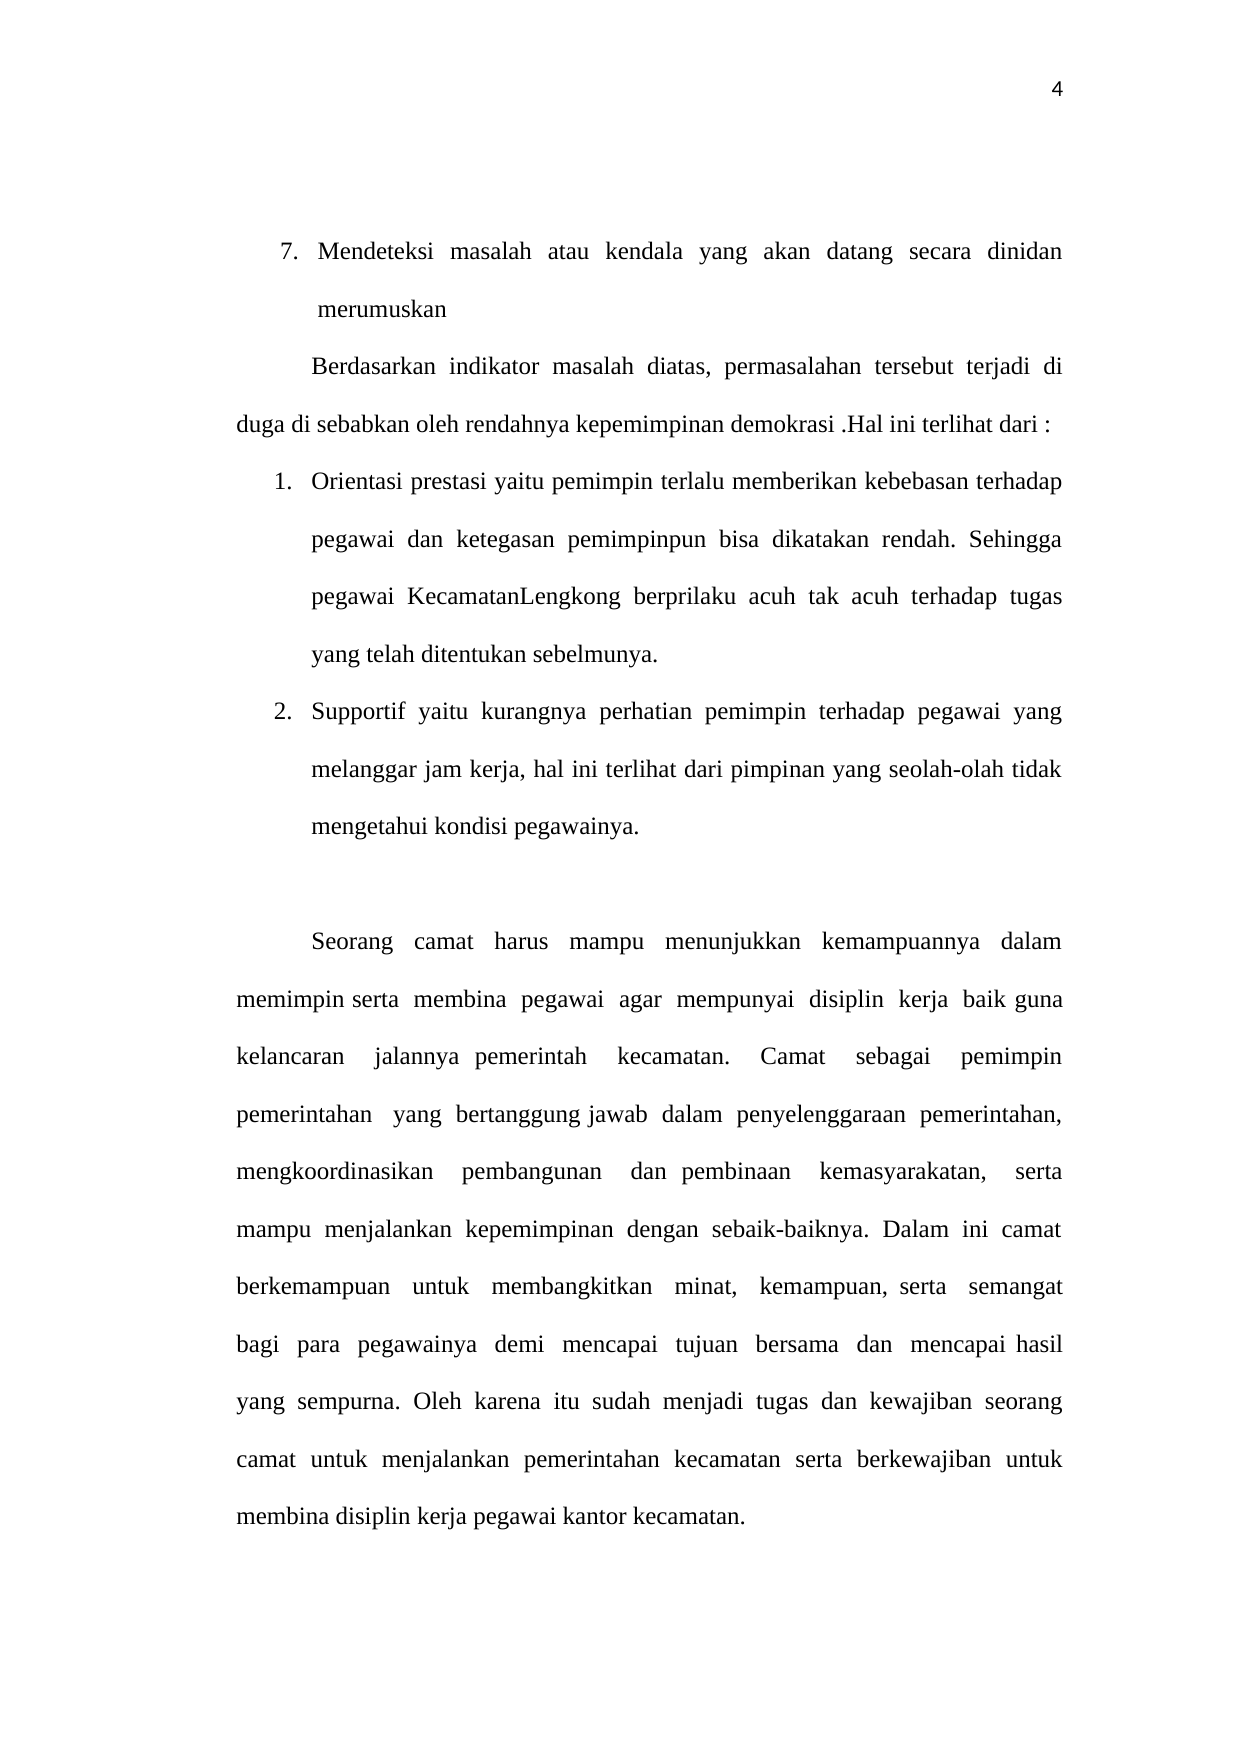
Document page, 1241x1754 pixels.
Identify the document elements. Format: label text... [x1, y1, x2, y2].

list Mendeteksi masalah atau kendala yang akan datang secara dinidan merumuskan [280, 236, 1063, 322]
list Berdasarkan indikator masalah diatas, permasalahan tersebut terjadi di duga di sebabkan oleh rendahnya kepemimpinan demokrasi .Hal ini terlihat dari : [236, 351, 1063, 437]
list Orientasi prestasi yaitu pemimpin terlalu memberikan kebebasan terhadap pegawai dan ketegasan pemimpinpun bisa dikatakan rendah. Sehingga pegawai KecamatanLengkong berprilaku acuh tak acuh terhadap tugas yang telah ditentukan sebelmunya. [274, 466, 1063, 667]
text Seorang camat harus mampu menunjukkan kemampuannya dalam memimpin serta membina pegawai agar mempunyai disiplin kerja baik guna kelancaran jalannya pemerintah kecamatan. Camat sebagai pemimpin pemerintahan yang bertanggung jawab dalam penyelenggaraan pemerintahan, mengkoordinasikan pembangunan dan pembinaan kemasyarakatan, serta mampu menjalankan kepemimpinan dengan sebaik-baiknya. Dalam ini camat berkemampuan untuk membangkitkan minat, kemampuan, serta semangat bagi para pegawainya demi mencapai tujuan bersama dan mencapai hasil yang sempurna. Oleh karena itu sudah menjadi tugas dan kewajiban seorang camat untuk menjalankan pemerintahan kecamatan serta berkewajiban untuk membina disiplin kerja pegawai kantor kecamatan. [236, 926, 1063, 1530]
list Supportif yaitu kurangnya perhatian pemimpin terhadap pegawai yang melanggar jam kerja, hal ini terlihat dari pimpinan yang seolah-olah tidak mengetahui kondisi pegawainya. [274, 696, 1063, 840]
